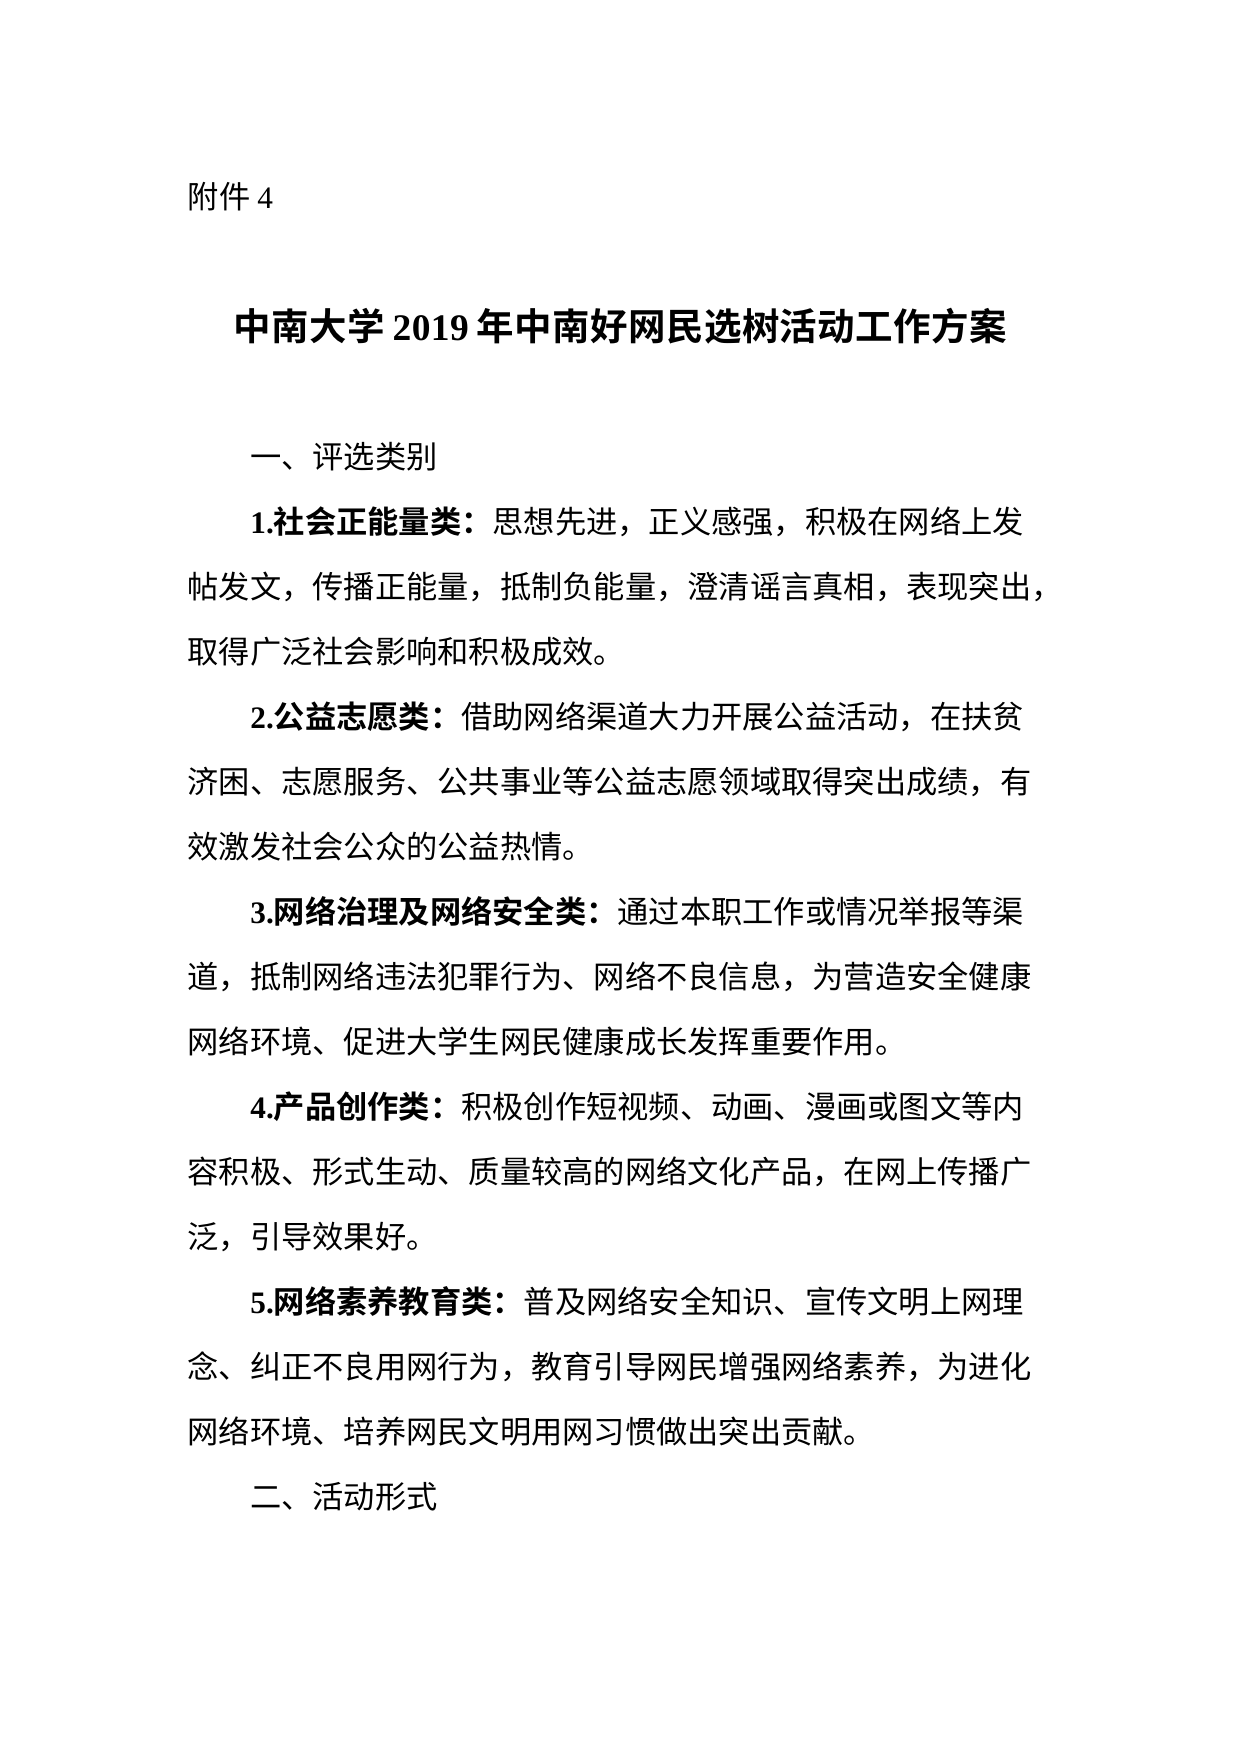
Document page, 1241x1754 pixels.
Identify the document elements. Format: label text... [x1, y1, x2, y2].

text 2.公益志愿类：借助网络渠道大力开展公益活动，在扶贫济困、志愿服务、公共事业等公益志愿领域取得突出成绩，有效激发社会公众的公益热情。 [187, 682, 1053, 877]
text 中南大学2019年中南好网民选树活动工作方案 [187, 292, 1053, 357]
text 4.产品创作类：积极创作短视频、动画、漫画或图文等内容积极、形式生动、质量较高的网络文化产品，在网上传播广泛，引导效果好。 [187, 1072, 1053, 1267]
text 1.社会正能量类：思想先进，正义感强，积极在网络上发帖发文，传播正能量，抵制负能量，澄清谣言真相，表现突出，取得广泛社会影响和积极成效。 [187, 487, 1053, 682]
text 3.网络治理及网络安全类：通过本职工作或情况举报等渠道，抵制网络违法犯罪行为、网络不良信息，为营造安全健康网络环境、促进大学生网民健康成长发挥重要作用。 [187, 877, 1053, 1072]
text 一、评选类别 [187, 422, 1053, 487]
text 附件4 [187, 162, 1053, 227]
text 5.网络素养教育类：普及网络安全知识、宣传文明上网理念、纠正不良用网行为，教育引导网民增强网络素养，为进化网络环境、培养网民文明用网习惯做出突出贡献。 [187, 1267, 1053, 1462]
text 二、活动形式 [187, 1462, 1053, 1527]
